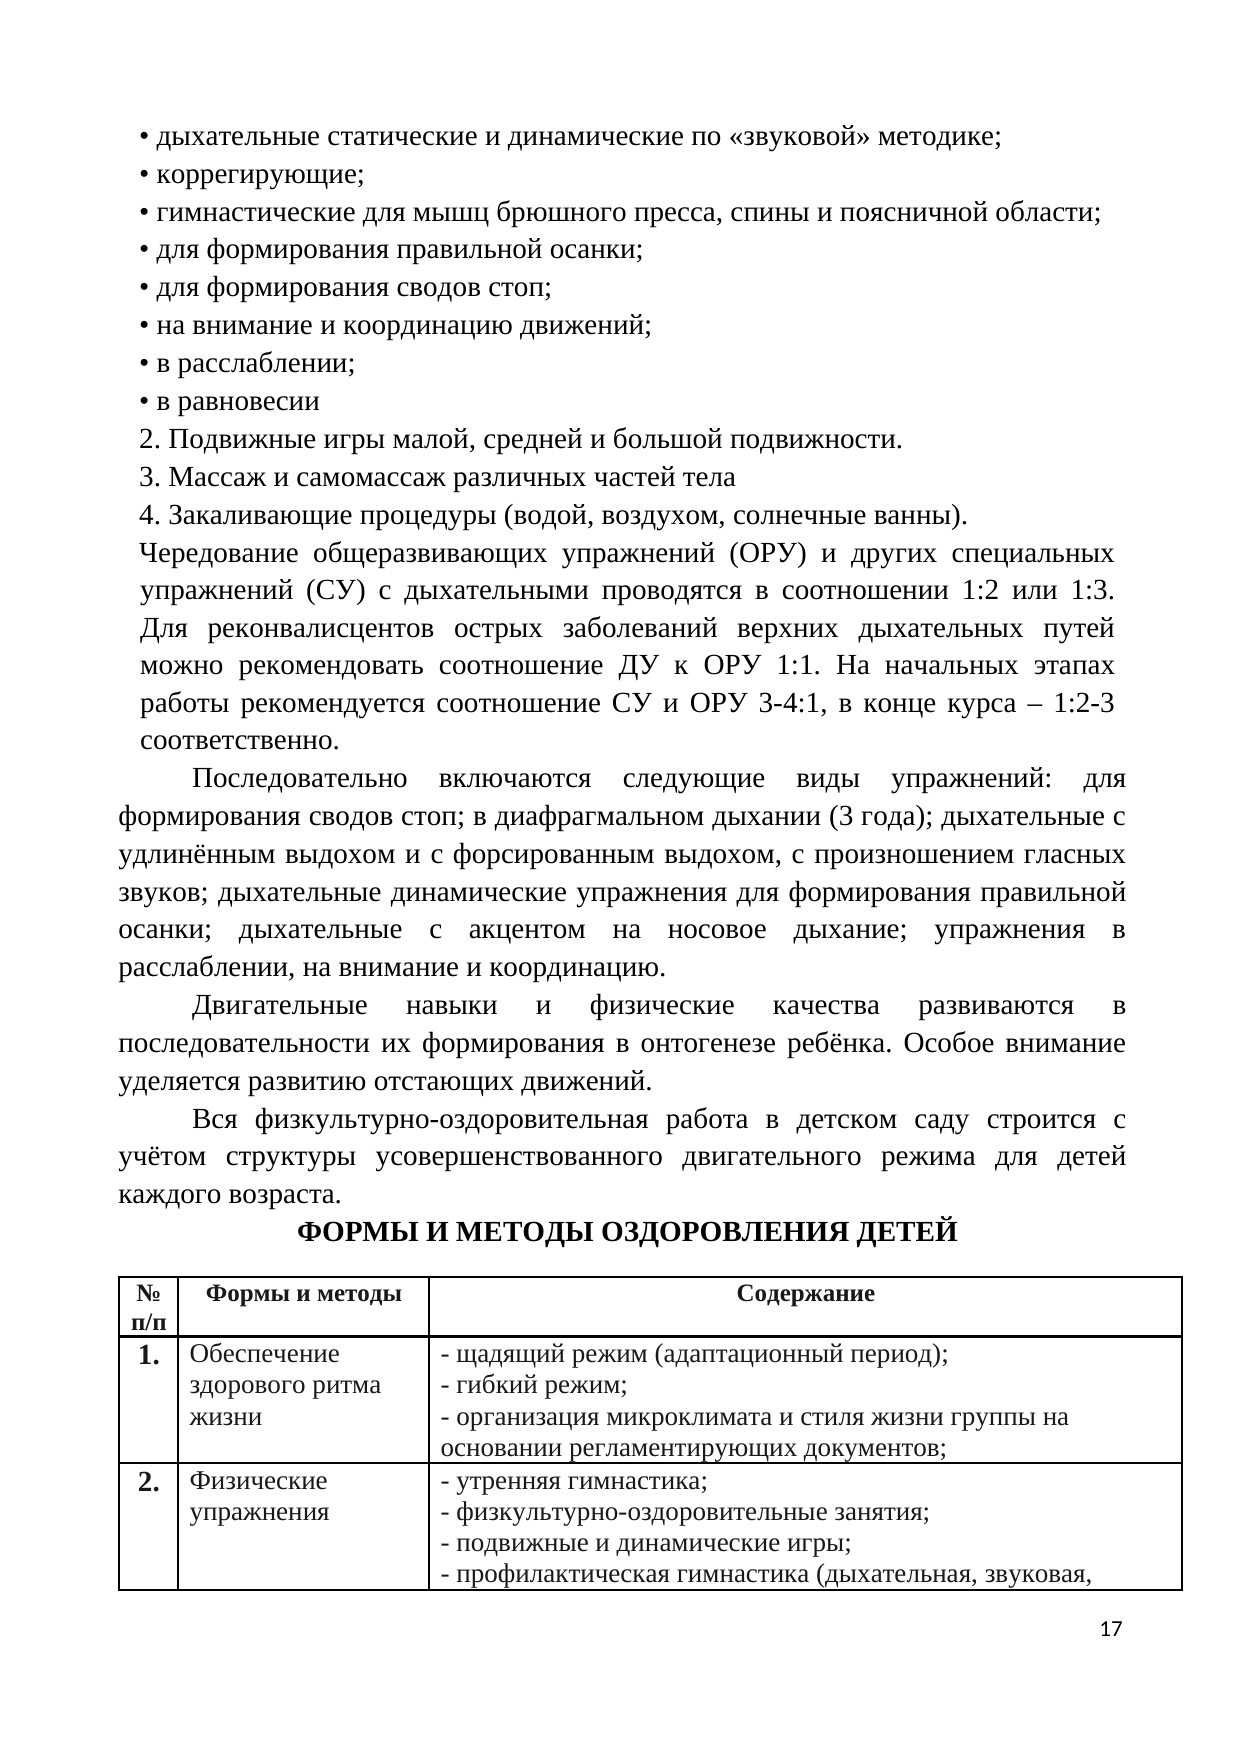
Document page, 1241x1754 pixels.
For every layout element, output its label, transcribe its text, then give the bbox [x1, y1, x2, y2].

table_header № п/п [120, 1278, 177, 1335]
text • гимнастические для мышц брюшного пресса, спины и поясничной области; [139, 194, 1116, 227]
table_cell - щадящий режим (адаптационный период); - гибкий режим; - организация микроклимата и стиля жизни группы на основании регламентирующих документов; [430, 1338, 1181, 1462]
text Двигательные навыки и физические качества развиваются в последовательности их формирования в онтогенезе ребёнка. Особое внимание уделяется развитию отстающих движений. [118, 987, 1127, 1096]
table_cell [430, 1464, 1181, 1589]
text • для формирования правильной осанки; [139, 232, 1116, 265]
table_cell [179, 1464, 428, 1589]
text • в равновесии [139, 383, 1116, 417]
text ФОРМЫ И МЕТОДЫ ОЗДОРОВЛЕНИЯ ДЕТЕЙ [139, 1214, 1116, 1248]
text • на внимание и координацию движений; [139, 307, 1116, 341]
table_cell 2. [120, 1464, 177, 1589]
text • для формирования сводов стоп; [139, 269, 1116, 303]
text • коррегирующие; [139, 156, 1116, 189]
text Чередование общеразвивающих упражнений (ОРУ) и других специальных упражнений (СУ) с дыхательными проводятся в соотношении 1:2 или 1:3. Для реконвалисцентов острых заболеваний верхних дыхательных путей можно рекомендовать соотношение ДУ к ОРУ 1:1. На начальных этапах работы рекомендуется соотношение СУ и ОРУ 3-4:1, в конце курса – 1:2-3 соответственно. [139, 535, 1116, 756]
text • дыхательные статические и динамические по «звуковой» методике; [139, 118, 1116, 151]
text Последовательно включаются следующие виды упражнений: для формирования сводов стоп; в диафрагмальном дыхании (3 года); дыхательные с удлинённым выдохом и с форсированным выдохом, с произношением гласных звуков; дыхательные динамические упражнения для формирования правильной осанки; дыхательные с акцентом на носовое дыхание; упражнения в расслаблении, на внимание и координацию. [118, 760, 1127, 983]
table_cell Обеспечение здорового ритма жизни [179, 1338, 428, 1462]
text 4. Закаливающие процедуры (водой, воздухом, солнечные ванны). [139, 497, 1116, 531]
table_header Формы и методы [179, 1278, 428, 1335]
text • в расслаблении; [139, 345, 1116, 379]
table_cell 1. [120, 1338, 177, 1462]
text 2. Подвижные игры малой, средней и большой подвижности. [139, 421, 1116, 455]
text Вся физкультурно-оздоровительная работа в детском саду строится с учётом структуры усовершенствованного двигательного режима для детей каждого возраста. [118, 1101, 1127, 1210]
table_header Содержание [430, 1278, 1181, 1335]
text 3. Массаж и самомассаж различных частей тела [139, 459, 1116, 493]
